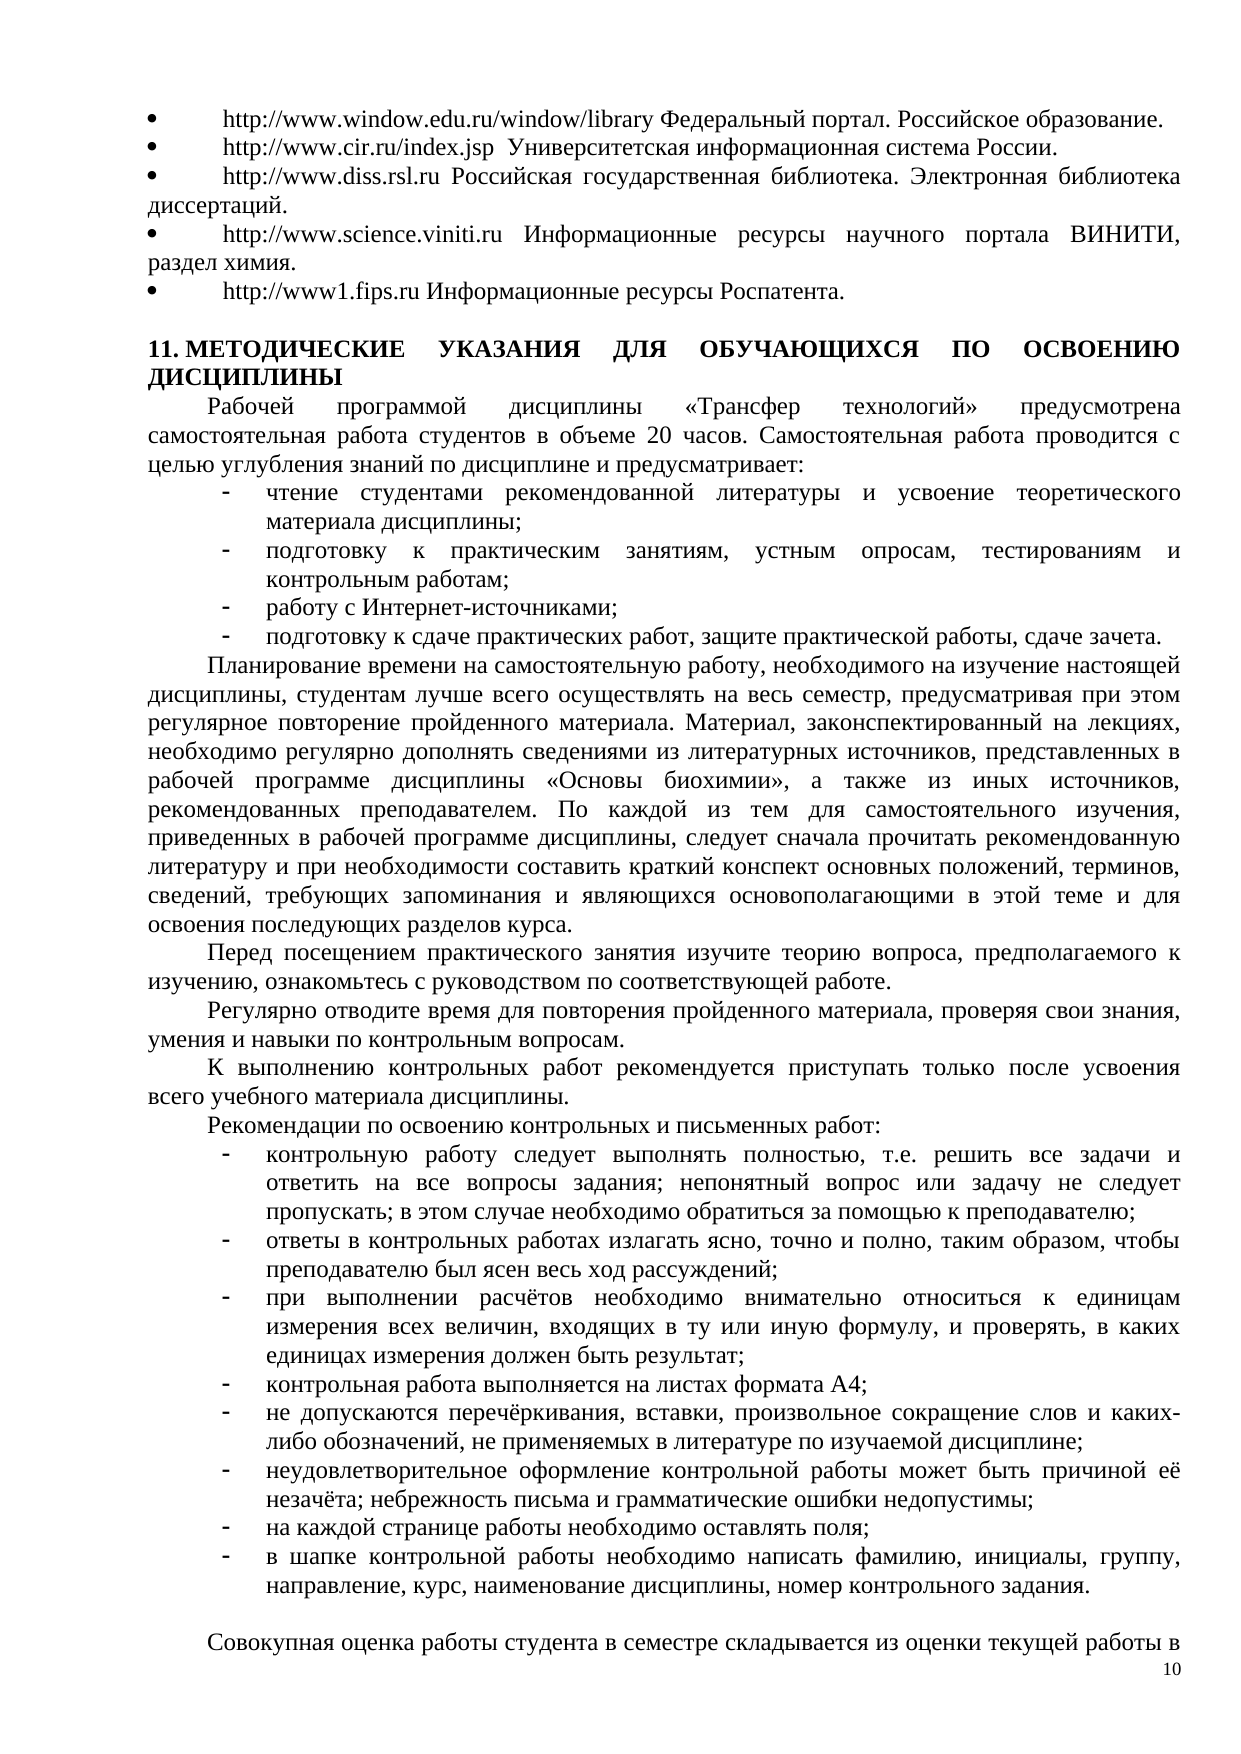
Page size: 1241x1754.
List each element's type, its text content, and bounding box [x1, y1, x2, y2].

text Рекомендации по освоению контрольных и письменных работ: [148, 1110, 1181, 1139]
list на каждой странице работы необходимо оставлять поля; [222, 1512, 1181, 1541]
list при выполнении расчётов необходимо внимательно относиться к единицам измерения всех величин, входящих в ту или иную формулу, и проверять, в каких единицах измерения должен быть результат; [222, 1282, 1181, 1369]
list http://www.cir.ru/index.jsp Университетская информационная система России. [148, 132, 1181, 161]
list чтение студентами рекомендованной литературы и усвоение теоретического материала дисциплины; [222, 477, 1181, 535]
list контрольная работа выполняется на листах формата А4; [222, 1369, 1181, 1397]
text 11. МЕТОДИЧЕСКИЕ УКАЗАНИЯ ДЛЯ ОБУЧАЮЩИХСЯ ПО ОСВОЕНИЮ ДИСЦИПЛИНЫ [148, 334, 1181, 391]
text Планирование времени на самостоятельную работу, необходимого на изучение настоящей дисциплины, студентам лучше всего осуществлять на весь семестр, предусматривая при этом регулярное повторение пройденного материала. Материал, законспектированный на лекциях, необходимо регулярно дополнять сведениями из литературных источников, представленных в рабочей программе дисциплины «Основы биохимии», а также из иных источников, рекомендованных преподавателем. По каждой из тем для самостоятельного изучения, приведенных в рабочей программе дисциплины, следует сначала прочитать рекомендованную литературу и при необходимости составить краткий конспект основных положений, терминов, сведений, требующих запоминания и являющихся основополагающими в этой теме и для освоения последующих разделов курса. [148, 650, 1181, 937]
list работу с Интернет-источниками; [222, 592, 1181, 621]
text Перед посещением практического занятия изучите теорию вопроса, предполагаемого к изучению, ознакомьтесь с руководством по соответствующей работе. [148, 937, 1181, 995]
list контрольную работу следует выполнять полностью, т.е. решить все задачи и ответить на все вопросы задания; непонятный вопрос или задачу не следует пропускать; в этом случае необходимо обратиться за помощью к преподавателю; [222, 1139, 1181, 1225]
list http://www.science.viniti.ru Информационные ресурсы научного портала ВИНИТИ, раздел химия. [148, 219, 1181, 276]
text Рабочей программой дисциплины «Трансфер технологий» предусмотрена самостоятельная работа студентов в объеме 20 часов. Самостоятельная работа проводится с целью углубления знаний по дисциплине и предусматривает: [148, 391, 1181, 477]
list подготовку к практическим занятиям, устным опросам, тестированиям и контрольным работам; [222, 535, 1181, 592]
list неудовлетворительное оформление контрольной работы может быть причиной её незачёта; небрежность письма и грамматические ошибки недопустимы; [222, 1455, 1181, 1512]
list ответы в контрольных работах излагать ясно, точно и полно, таким образом, чтобы преподавателю был ясен весь ход рассуждений; [222, 1225, 1181, 1282]
list http://www.window.edu.ru/window/library Федеральный портал. Российское образование. [148, 104, 1181, 132]
list http://www1.fips.ru Информационные ресурсы Роспатента. [148, 276, 1181, 305]
list в шапке контрольной работы необходимо написать фамилию, инициалы, группу, направление, курс, наименование дисциплины, номер контрольного задания. [222, 1541, 1181, 1599]
list не допускаются перечёркивания, вставки, произвольное сокращение слов и каких-либо обозначений, не применяемых в литературе по изучаемой дисциплине; [222, 1397, 1181, 1455]
list http://www.diss.rsl.ru Российская государственная библиотека. Электронная библиотека диссертаций. [148, 161, 1181, 219]
text Регулярно отводите время для повторения пройденного материала, проверяя свои знания, умения и навыки по контрольным вопросам. [148, 995, 1181, 1052]
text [148, 1627, 1181, 1656]
text К выполнению контрольных работ рекомендуется приступать только после усвоения всего учебного материала дисциплины. [148, 1052, 1181, 1110]
list подготовку к сдаче практических работ, защите практической работы, сдаче зачета. [222, 621, 1181, 650]
